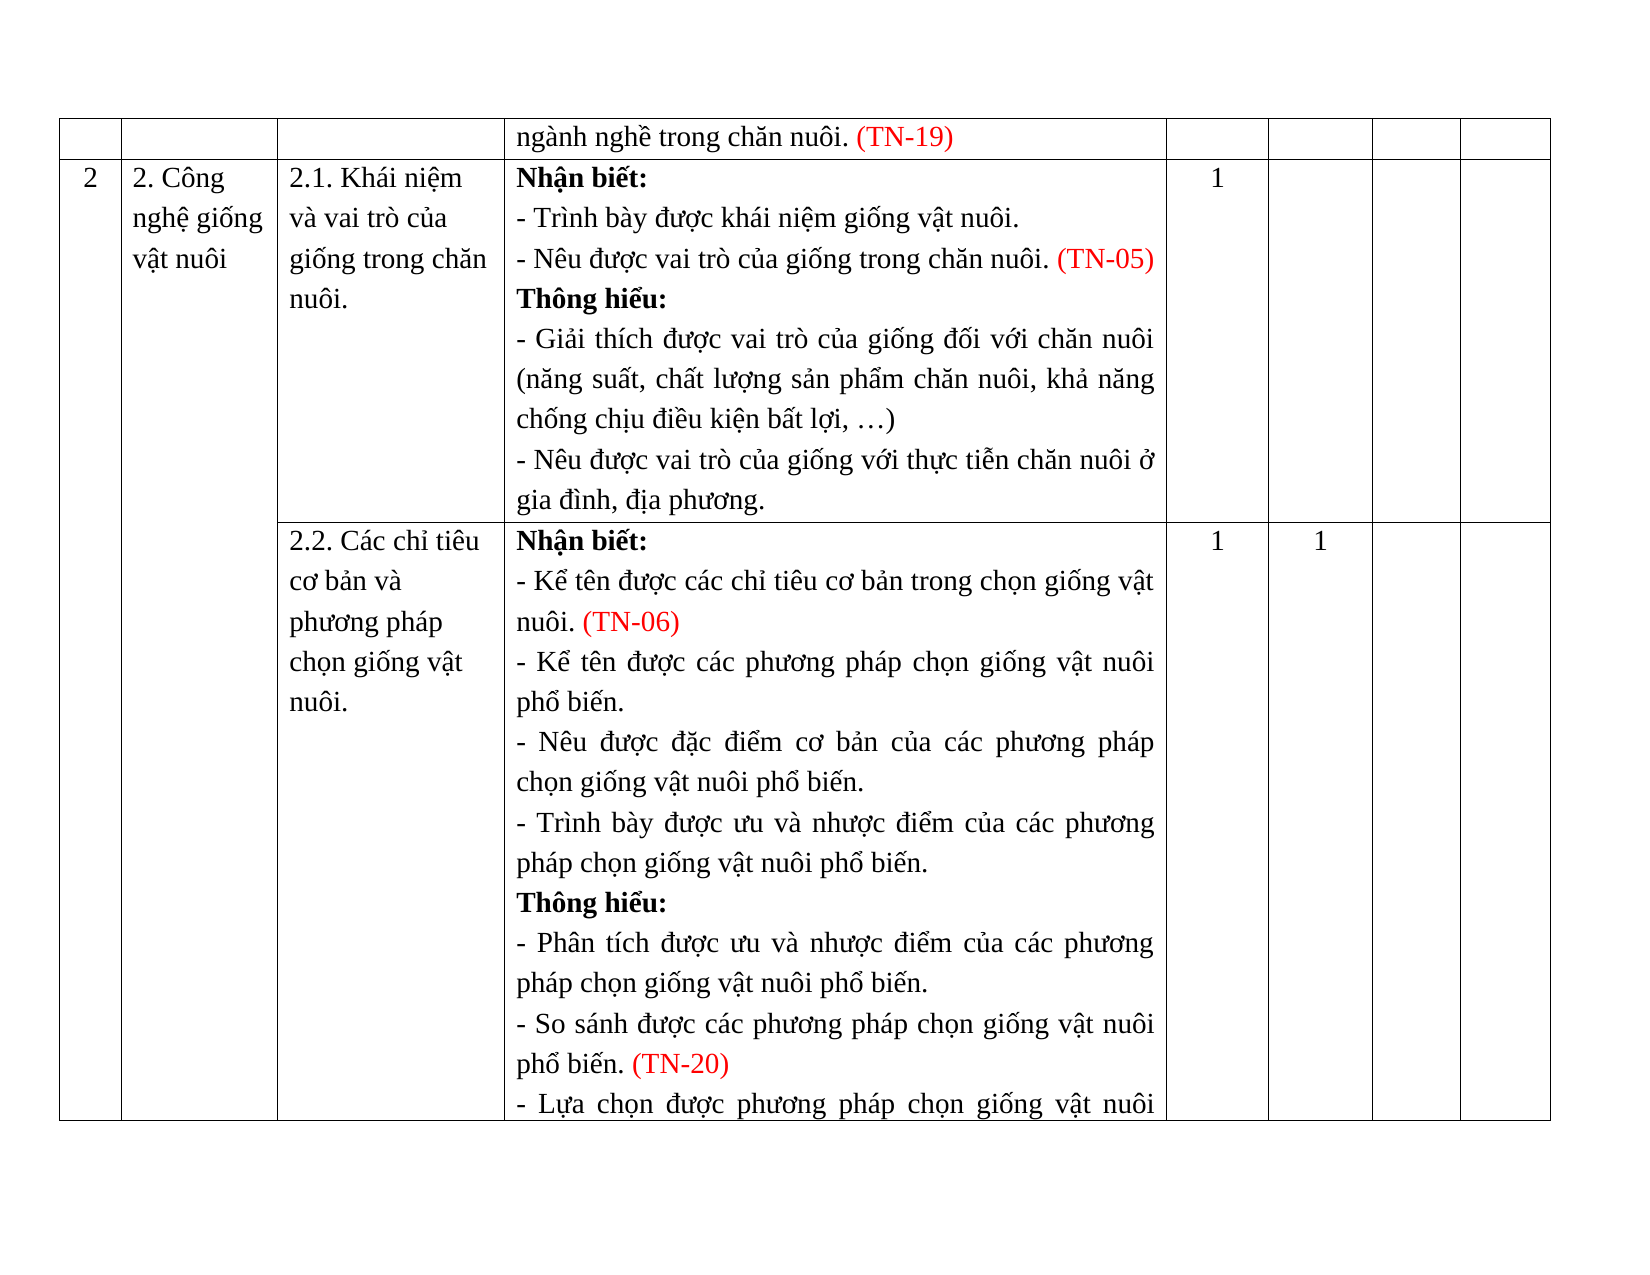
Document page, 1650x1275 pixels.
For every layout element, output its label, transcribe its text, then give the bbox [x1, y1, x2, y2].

table_cell [1461, 160, 1550, 522]
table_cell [505, 119, 1166, 159]
table_cell 1 [1167, 523, 1268, 1120]
table_cell [1373, 523, 1460, 1120]
table_cell [1373, 160, 1460, 522]
table_cell [1373, 119, 1460, 159]
table_cell [1269, 160, 1372, 522]
table_cell 1 [1167, 160, 1268, 522]
table_cell Nhận biết: - Trình bày được khái niệm giống vật nuôi. - Nêu được vai trò của giống trong chăn nuôi. (TN-05) Thông hiểu: - Giải thích được vai trò của giống đối với chăn nuôi (năng suất, chất lượng sản phẩm chăn nuôi, khả năng chống chịu điều kiện bất lợi, …) - Nêu được vai trò của giống với thực tiễn chăn nuôi ở gia đình, địa phương. [505, 160, 1166, 522]
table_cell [278, 119, 504, 159]
table_cell 2 [60, 160, 121, 1120]
table_cell [1461, 119, 1550, 159]
table_cell [1167, 119, 1268, 159]
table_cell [505, 523, 1166, 1120]
table_cell 1 [1269, 119, 1372, 159]
table_cell [1461, 523, 1550, 1120]
table_cell 2. Công nghệ giống vật nuôi [122, 160, 277, 1120]
table_cell 2.1. Khái niệm và vai trò của giống trong chăn nuôi. [278, 160, 504, 522]
table_cell 1 [1269, 523, 1372, 1120]
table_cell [278, 523, 504, 1120]
